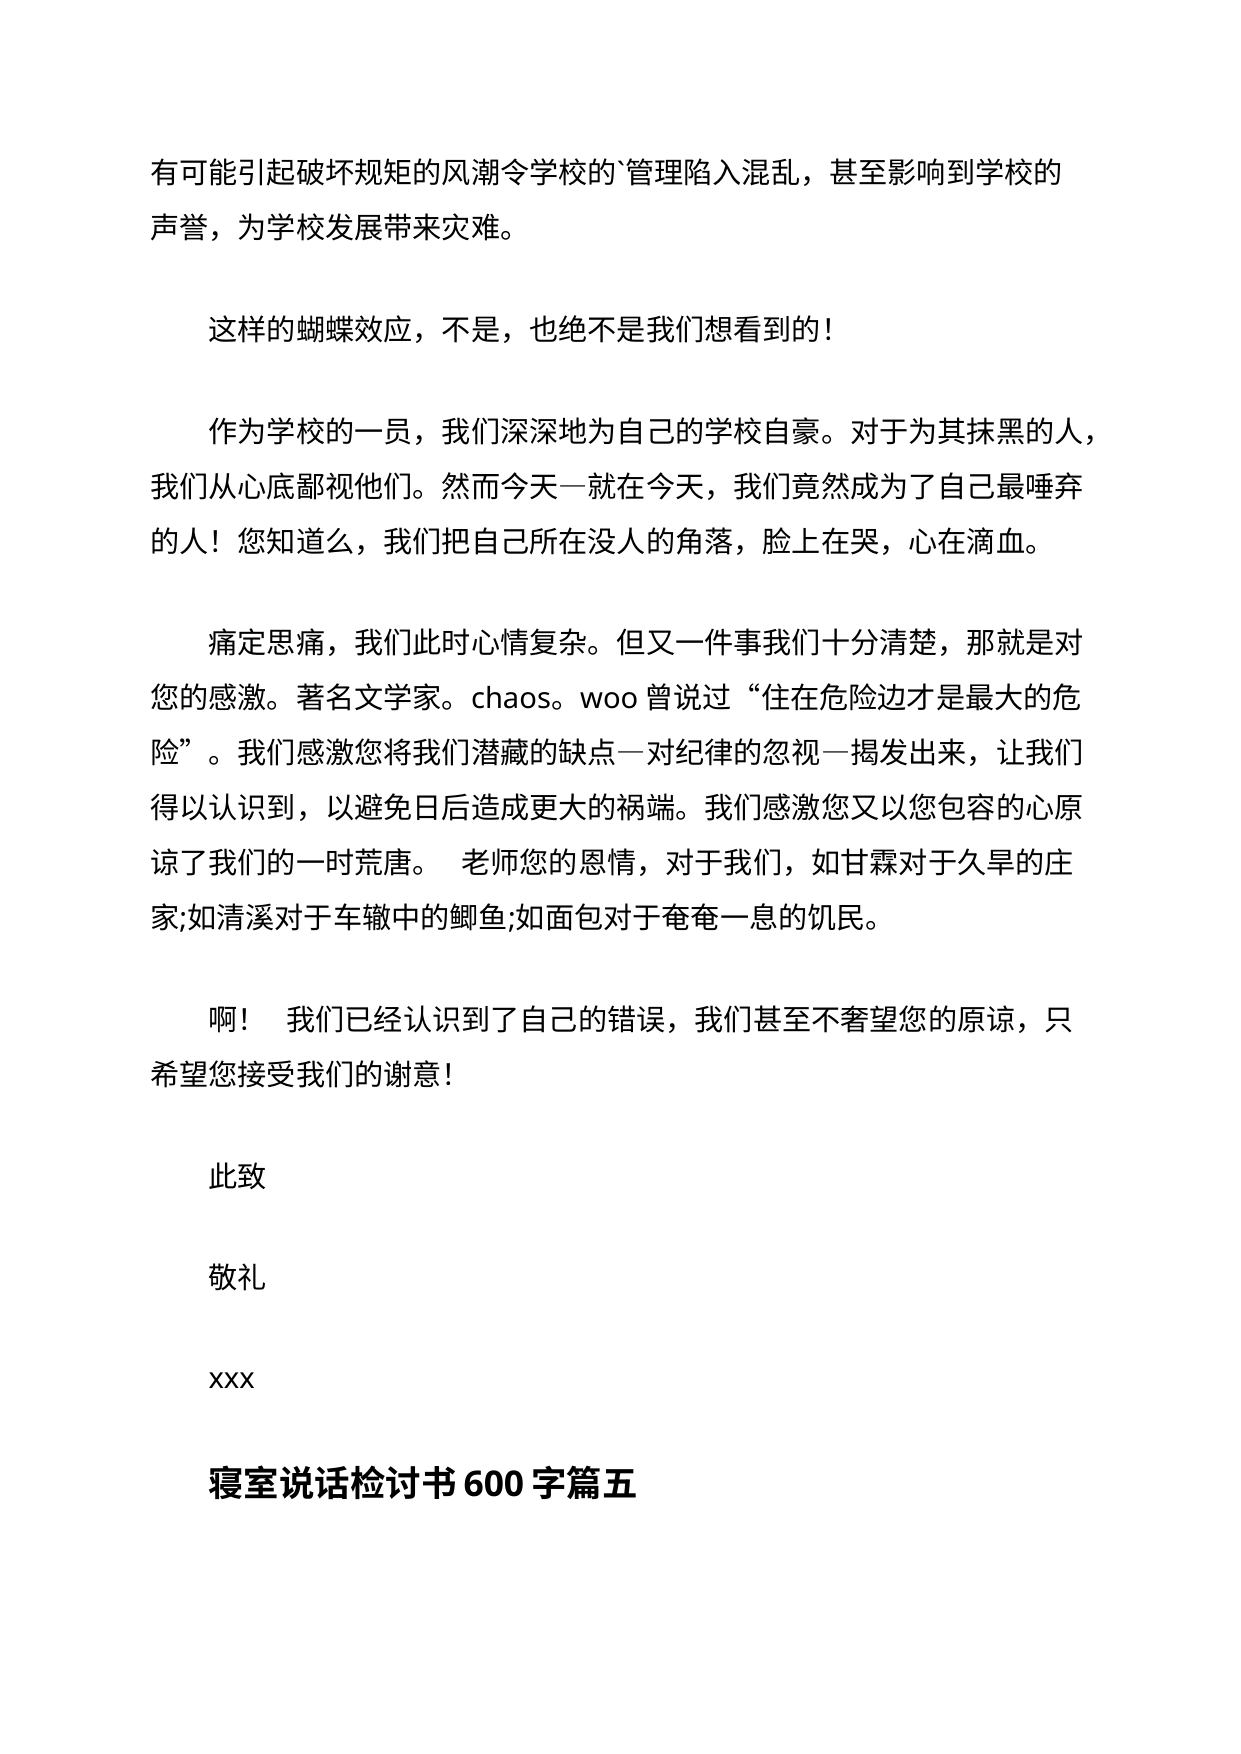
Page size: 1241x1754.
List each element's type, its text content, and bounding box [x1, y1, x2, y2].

text 作为学校的一员，我们深深地为自己的学校自豪。对于为其抹黑的人，我们从心底鄙视他们。然而今天—就在今天，我们竟然成为了自己最唾弃的人！您知道么，我们把自己所在没人的角落，脸上在哭，心在滴血。 [150, 408, 1090, 561]
text 此致 [150, 1153, 1090, 1196]
text 痛定思痛，我们此时心情复杂。但又一件事我们十分清楚，那就是对您的感激。著名文学家。chaos。woo曾说过“住在危险边才是最大的危险”。我们感激您将我们潜藏的缺点—对纪律的忽视—揭发出来，让我们得以认识到，以避免日后造成更大的祸端。我们感激您又以您包容的心原谅了我们的一时荒唐。 老师您的恩情，对于我们，如甘霖对于久旱的庄家;如清溪对于车辙中的鲫鱼;如面包对于奄奄一息的饥民。 [150, 620, 1090, 937]
text 啊！ 我们已经认识到了自己的错误，我们甚至不奢望您的原谅，只希望您接受我们的谢意！ [150, 997, 1090, 1094]
text xxx [150, 1357, 1090, 1397]
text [150, 150, 1090, 247]
text 这样的蝴蝶效应，不是，也绝不是我们想看到的！ [150, 307, 1090, 349]
text 寝室说话检讨书600字篇五 [150, 1455, 1090, 1507]
text 敬礼 [150, 1255, 1090, 1297]
